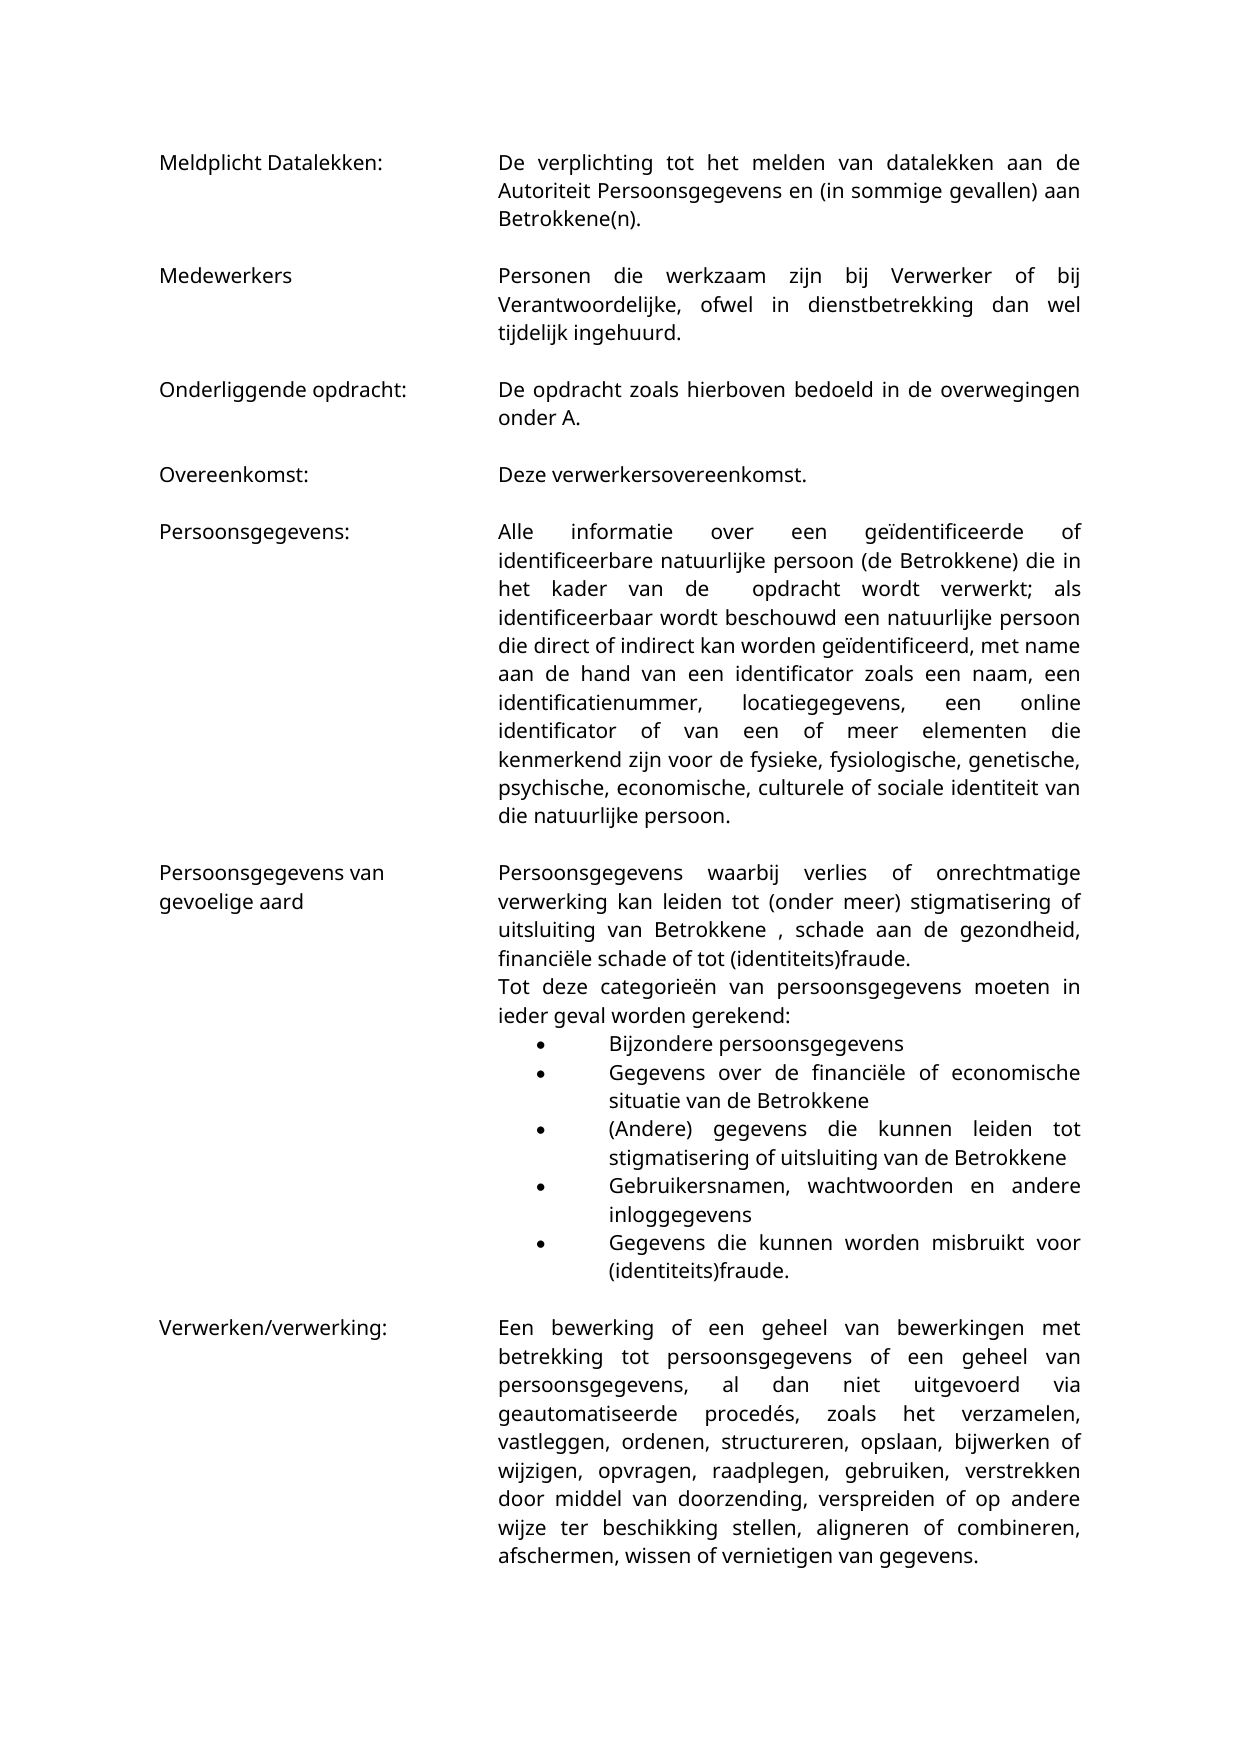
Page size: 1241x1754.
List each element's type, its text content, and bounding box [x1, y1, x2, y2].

table_cell Meldplicht Datalekken: [148, 148, 487, 261]
table_cell Deze verwerkersovereenkomst. [487, 460, 1093, 517]
table_cell Medewerkers [148, 261, 487, 375]
table_cell De opdracht zoals hierboven bedoeld in de overwegingen onder A. [487, 375, 1093, 460]
table_cell Alle informatie over een geïdentificeerde of identificeerbare natuurlijke persoon (de Betrokkene) die in het kader van de opdracht wordt verwerkt; als identificeerbaar wordt beschouwd een natuurlijke persoon die direct of indirect kan worden geïdentificeerd, met name aan de hand van een identificator zoals een naam, een identificatienummer, locatiegegevens, een online identificator of van een of meer elementen die kenmerkend zijn voor de fysieke, fysiologische, genetische, psychische, economische, culturele of sociale identiteit van die natuurlijke persoon. [487, 517, 1093, 858]
table_cell De verplichting tot het melden van datalekken aan de Autoriteit Persoonsgegevens en (in sommige gevallen) aan Betrokkene(n). [487, 148, 1093, 261]
table_cell Persoonsgegevens van gevoelige aard [148, 859, 487, 1313]
table_cell Overeenkomst: [148, 460, 487, 517]
table_cell Een bewerking of een geheel van bewerkingen met betrekking tot persoonsgegevens of een geheel van persoonsgegevens, al dan niet uitgevoerd via geautomatiseerde procedés, zoals het verzamelen, vastleggen, ordenen, structureren, opslaan, bijwerken of wijzigen, opvragen, raadplegen, gebruiken, verstrekken door middel van doorzending, verspreiden of op andere wijze ter beschikking stellen, aligneren of combineren, afschermen, wissen of vernietigen van gegevens. [487, 1314, 1093, 1598]
table_cell Personen die werkzaam zijn bij Verwerker of bij Verantwoordelijke, ofwel in dienstbetrekking dan wel tijdelijk ingehuurd. [487, 261, 1093, 375]
table_cell Onderliggende opdracht: [148, 375, 487, 460]
table_cell Verwerken/verwerking: [148, 1314, 487, 1598]
table_cell Persoonsgegevens: [148, 517, 487, 858]
table_cell Persoonsgegevens waarbij verlies of onrechtmatige verwerking kan leiden tot (onder meer) stigmatisering of uitsluiting van Betrokkene , schade aan de gezondheid, financiële schade of tot (identiteits)fraude. Tot deze categorieën van persoonsgegevens moeten in ieder geval worden gerekend: Bijzondere persoonsgegevens Gegevens over de financiële of economische situatie van de Betrokkene (Andere) gegevens die kunnen leiden tot stigmatisering of uitsluiting van de Betrokkene Gebruikersnamen, wachtwoorden en andere inloggegevens Gegevens die kunnen worden misbruikt voor (identiteits)fraude. [487, 859, 1093, 1313]
